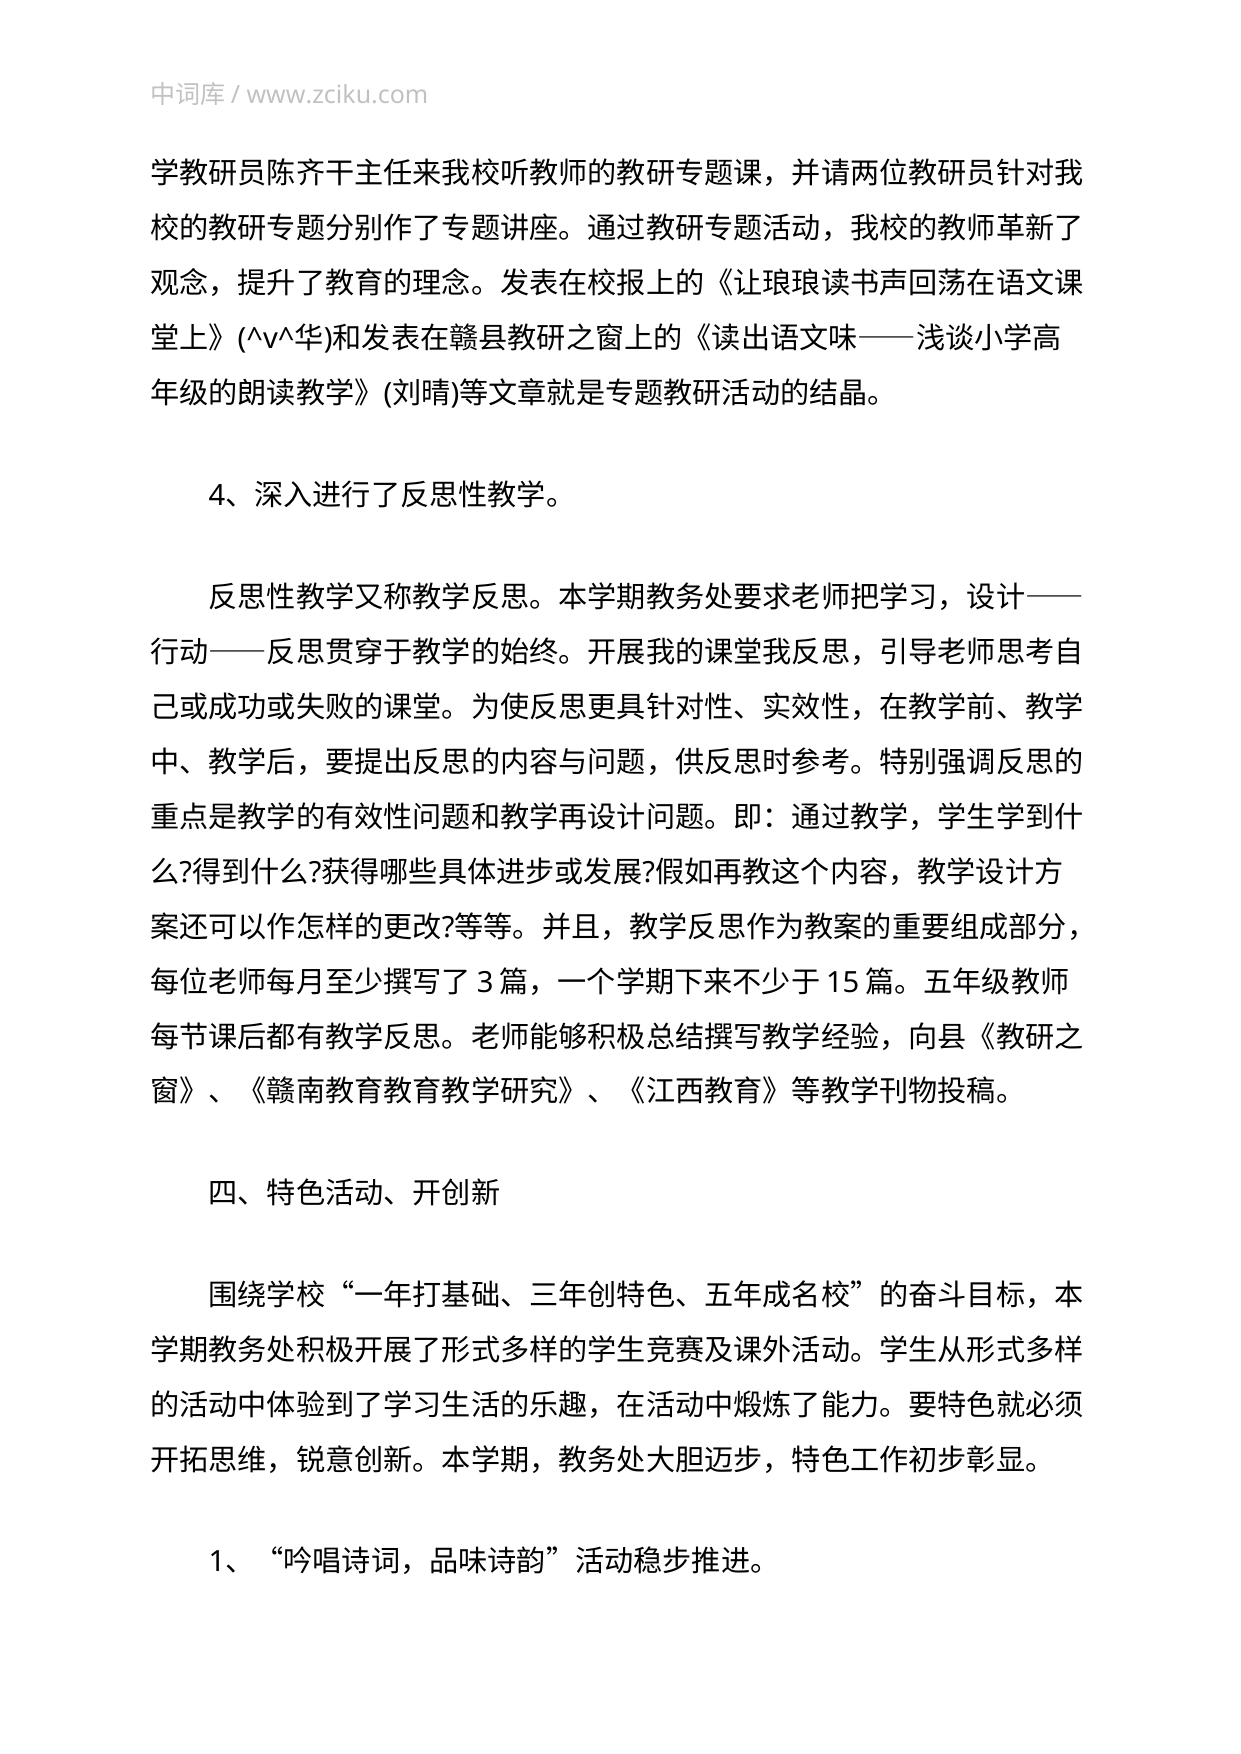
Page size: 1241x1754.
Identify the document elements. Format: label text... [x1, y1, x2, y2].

text 4、深入进行了反思性教学。 [150, 472, 1090, 514]
text 反思性教学又称教学反思。本学期教务处要求老师把学习，设计——行动——反思贯穿于教学的始终。开展我的课堂我反思，引导老师思考自己或成功或失败的课堂。为使反思更具针对性、实效性，在教学前、教学中、教学后，要提出反思的内容与问题，供反思时参考。特别强调反思的重点是教学的有效性问题和教学再设计问题。即：通过教学，学生学到什么?得到什么?获得哪些具体进步或发展?假如再教这个内容，教学设计方案还可以作怎样的更改?等等。并且，教学反思作为教案的重要组成部分，每位老师每月至少撰写了3篇，一个学期下来不少于15篇。五年级教师每节课后都有教学反思。老师能够积极总结撰写教学经验，向县《教研之窗》、《赣南教育教育教学研究》、《江西教育》等教学刊物投稿。 [150, 574, 1090, 1110]
text 围绕学校“一年打基础、三年创特色、五年成名校”的奋斗目标，本学期教务处积极开展了形式多样的学生竞赛及课外活动。学生从形式多样的活动中体验到了学习生活的乐趣，在活动中煅炼了能力。要特色就必须开拓思维，锐意创新。本学期，教务处大胆迈步，特色工作初步彰显。 [150, 1272, 1090, 1478]
text 四、特色活动、开创新 [150, 1170, 1090, 1212]
text 1、“吟唱诗词，品味诗韵”活动稳步推进。 [150, 1538, 1090, 1580]
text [150, 150, 1090, 412]
